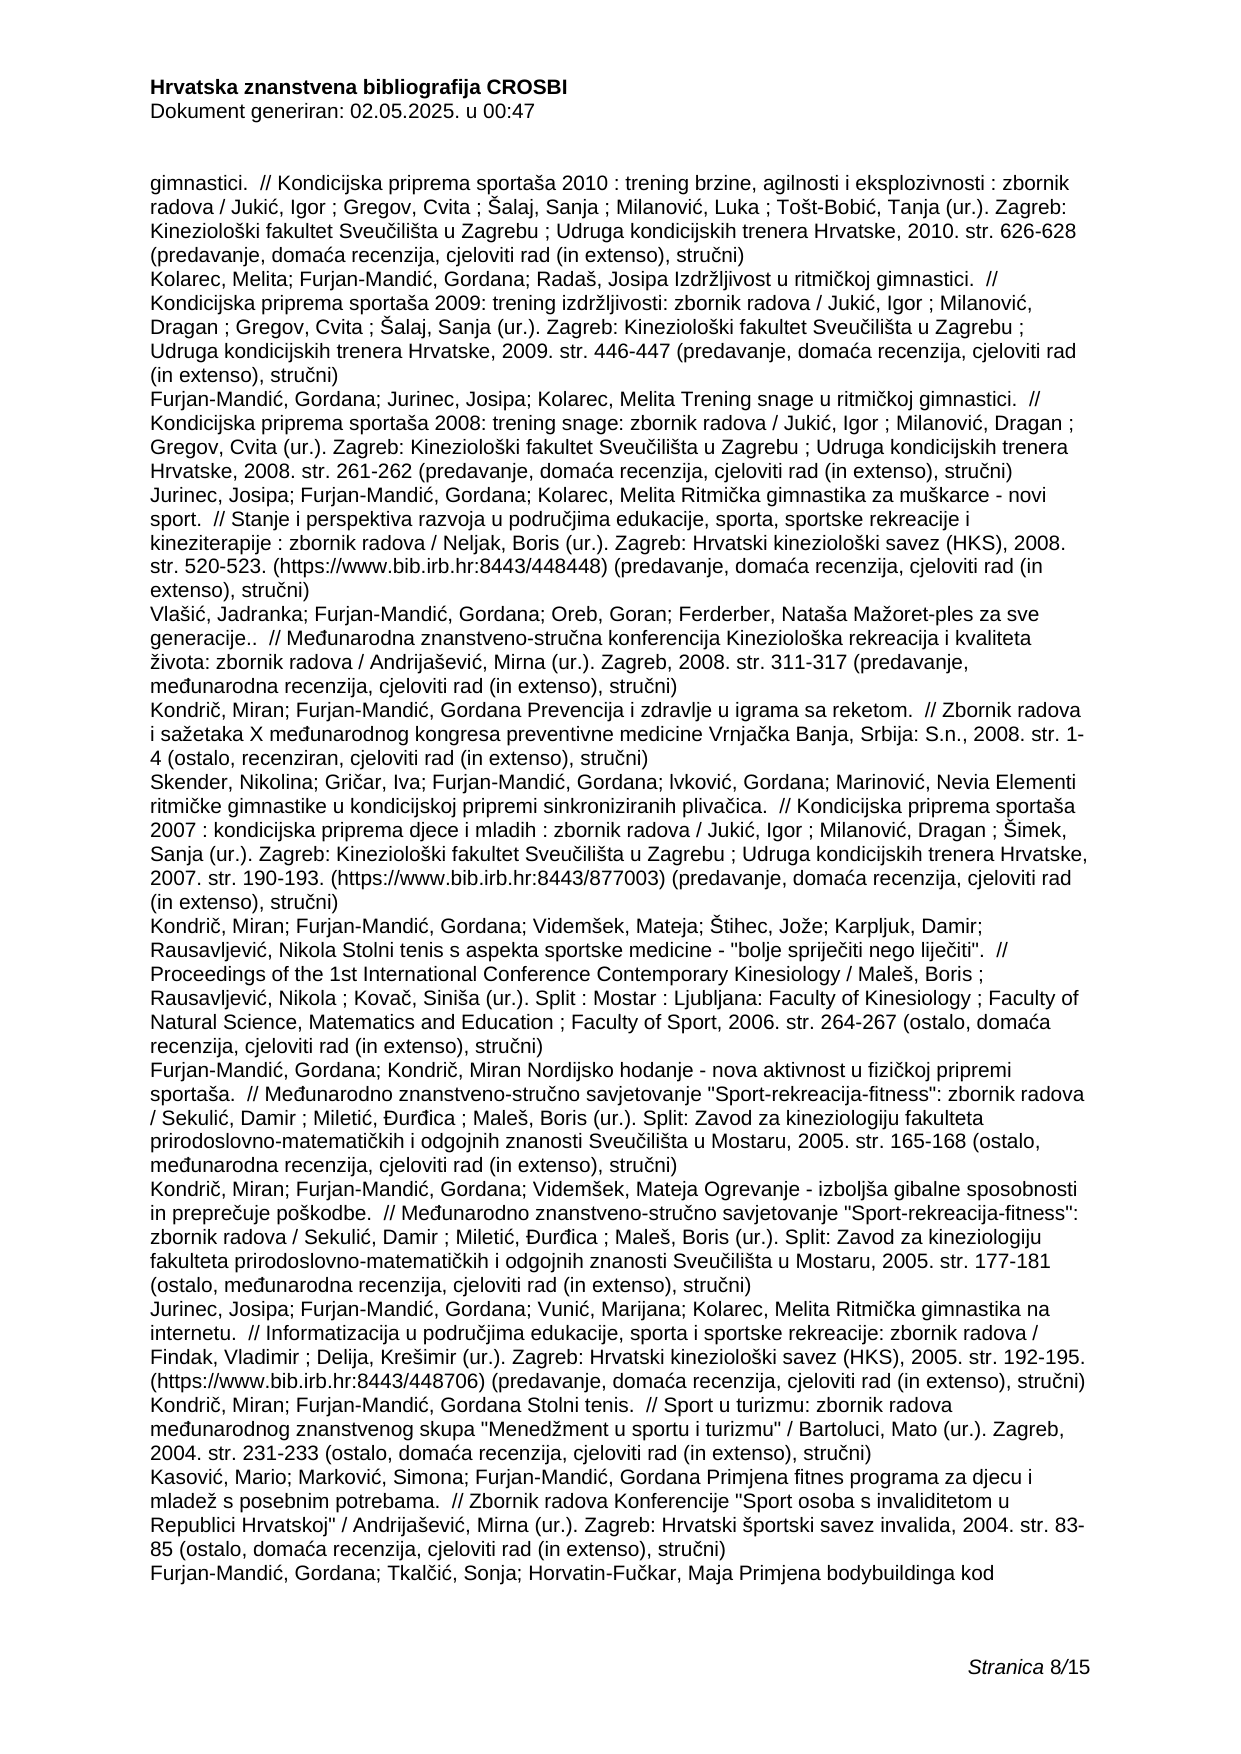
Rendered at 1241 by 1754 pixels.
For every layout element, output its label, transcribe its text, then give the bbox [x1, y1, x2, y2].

text Kondrič, Miran; Furjan-Mandić, Gordana; Videmšek, Mateja; Štihec, Jože; Karpljuk, Damir; Rausavljević, Nikola [150, 914, 1090, 1057]
text Jurinec, Josipa; Furjan-Mandić, Gordana; Kolarec, Melita [150, 482, 1090, 602]
text Kondrič, Miran; Furjan-Mandić, Gordana [150, 698, 1090, 770]
text Jurinec, Josipa; Furjan-Mandić, Gordana; Vunić, Marijana; Kolarec, Melita [150, 1297, 1090, 1393]
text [150, 1561, 1090, 1584]
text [150, 171, 1090, 267]
text Furjan-Mandić, Gordana; Jurinec, Josipa; Kolarec, Melita [150, 387, 1090, 482]
text Furjan-Mandić, Gordana; Kondrič, Miran [150, 1057, 1090, 1177]
text Skender, Nikolina; Gričar, Iva; Furjan-Mandić, Gordana; lvković, Gordana; Marinović, Nevia [150, 770, 1090, 914]
text Kolarec, Melita; Furjan-Mandić, Gordana; Radaš, Josipa [150, 267, 1090, 387]
text Vlašić, Jadranka; Furjan-Mandić, Gordana; Oreb, Goran; Ferderber, Nataša [150, 602, 1090, 698]
text Kondrič, Miran; Furjan-Mandić, Gordana; Videmšek, Mateja [150, 1177, 1090, 1297]
text Kondrič, Miran; Furjan-Mandić, Gordana [150, 1393, 1090, 1465]
text Kasović, Mario; Marković, Simona; Furjan-Mandić, Gordana [150, 1465, 1090, 1561]
